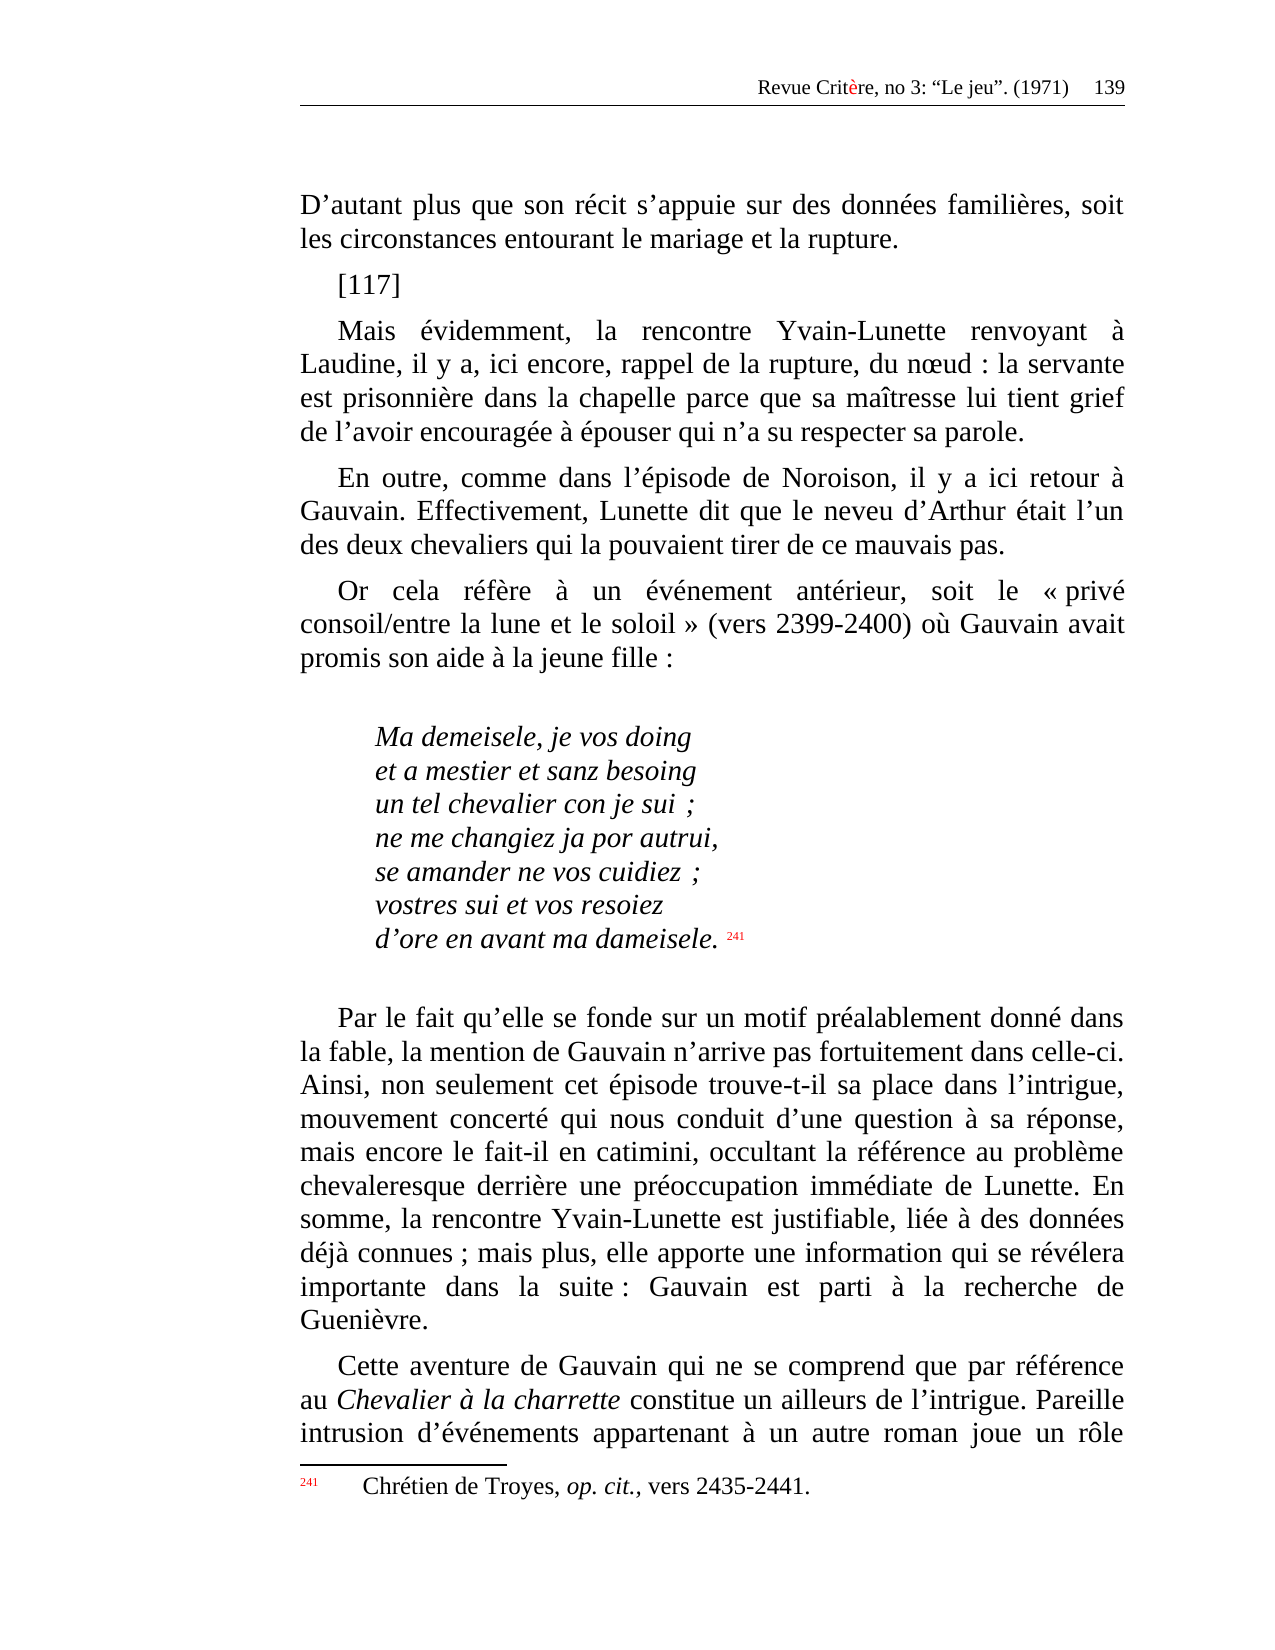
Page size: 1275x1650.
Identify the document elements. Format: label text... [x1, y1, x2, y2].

text [117] [300, 267, 1125, 301]
text d’ore en avant ma dameisele. [375, 921, 1125, 954]
text En outre, comme dans l’épisode de Noroison, il y a ici retour à Gauvain. Effectivement, Lunette dit que le neveu d’Arthur était l’un des deux chevaliers qui la pouvaient tirer de ce mauvais pas. [300, 460, 1125, 560]
text Or cela réfère à un événement antérieur, soit le « privé consoil/entre la lune et le soloil » (vers 2399-2400) où Gauvain avait promis son aide à la jeune fille : [300, 573, 1125, 673]
text se amander ne vos cuidiez ; [375, 854, 1125, 887]
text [300, 1348, 1125, 1449]
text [300, 187, 1125, 254]
text un tel chevalier con je sui ; [375, 787, 1125, 820]
text Par le fait qu’elle se fonde sur un motif préalablement donné dans la fable, la mention de Gauvain n’arrive pas fortuitement dans celle-ci. Ainsi, non seulement cet épisode trouve-t-il sa place dans l’intrigue, mouvement concerté qui nous conduit d’une question à sa réponse, mais encore le fait-il en catimini, occultant la référence au problème chevaleresque derrière une préoccupation immédiate de Lunette. En somme, la rencontre Yvain-Lunette est justifiable, liée à des données déjà connues ; mais plus, elle apporte une information qui se révélera importante dans la suite : Gauvain est parti à la recherche de Guenièvre. [300, 1000, 1125, 1336]
text Mais évidemment, la rencontre Yvain-Lunette renvoyant à Laudine, il y a, ici encore, rappel de la rupture, du nœud : la servante est prisonnière dans la chapelle parce que sa maîtresse lui tient grief de l’avoir encouragée à épouser qui n’a su respecter sa parole. [300, 313, 1125, 447]
text ne me changiez ja por autrui, [375, 820, 1125, 854]
text et a mestier et sanz besoing [375, 753, 1125, 787]
text Ma demeisele, je vos doing [375, 719, 1125, 753]
text vostres sui et vos resoiez [375, 887, 1125, 921]
